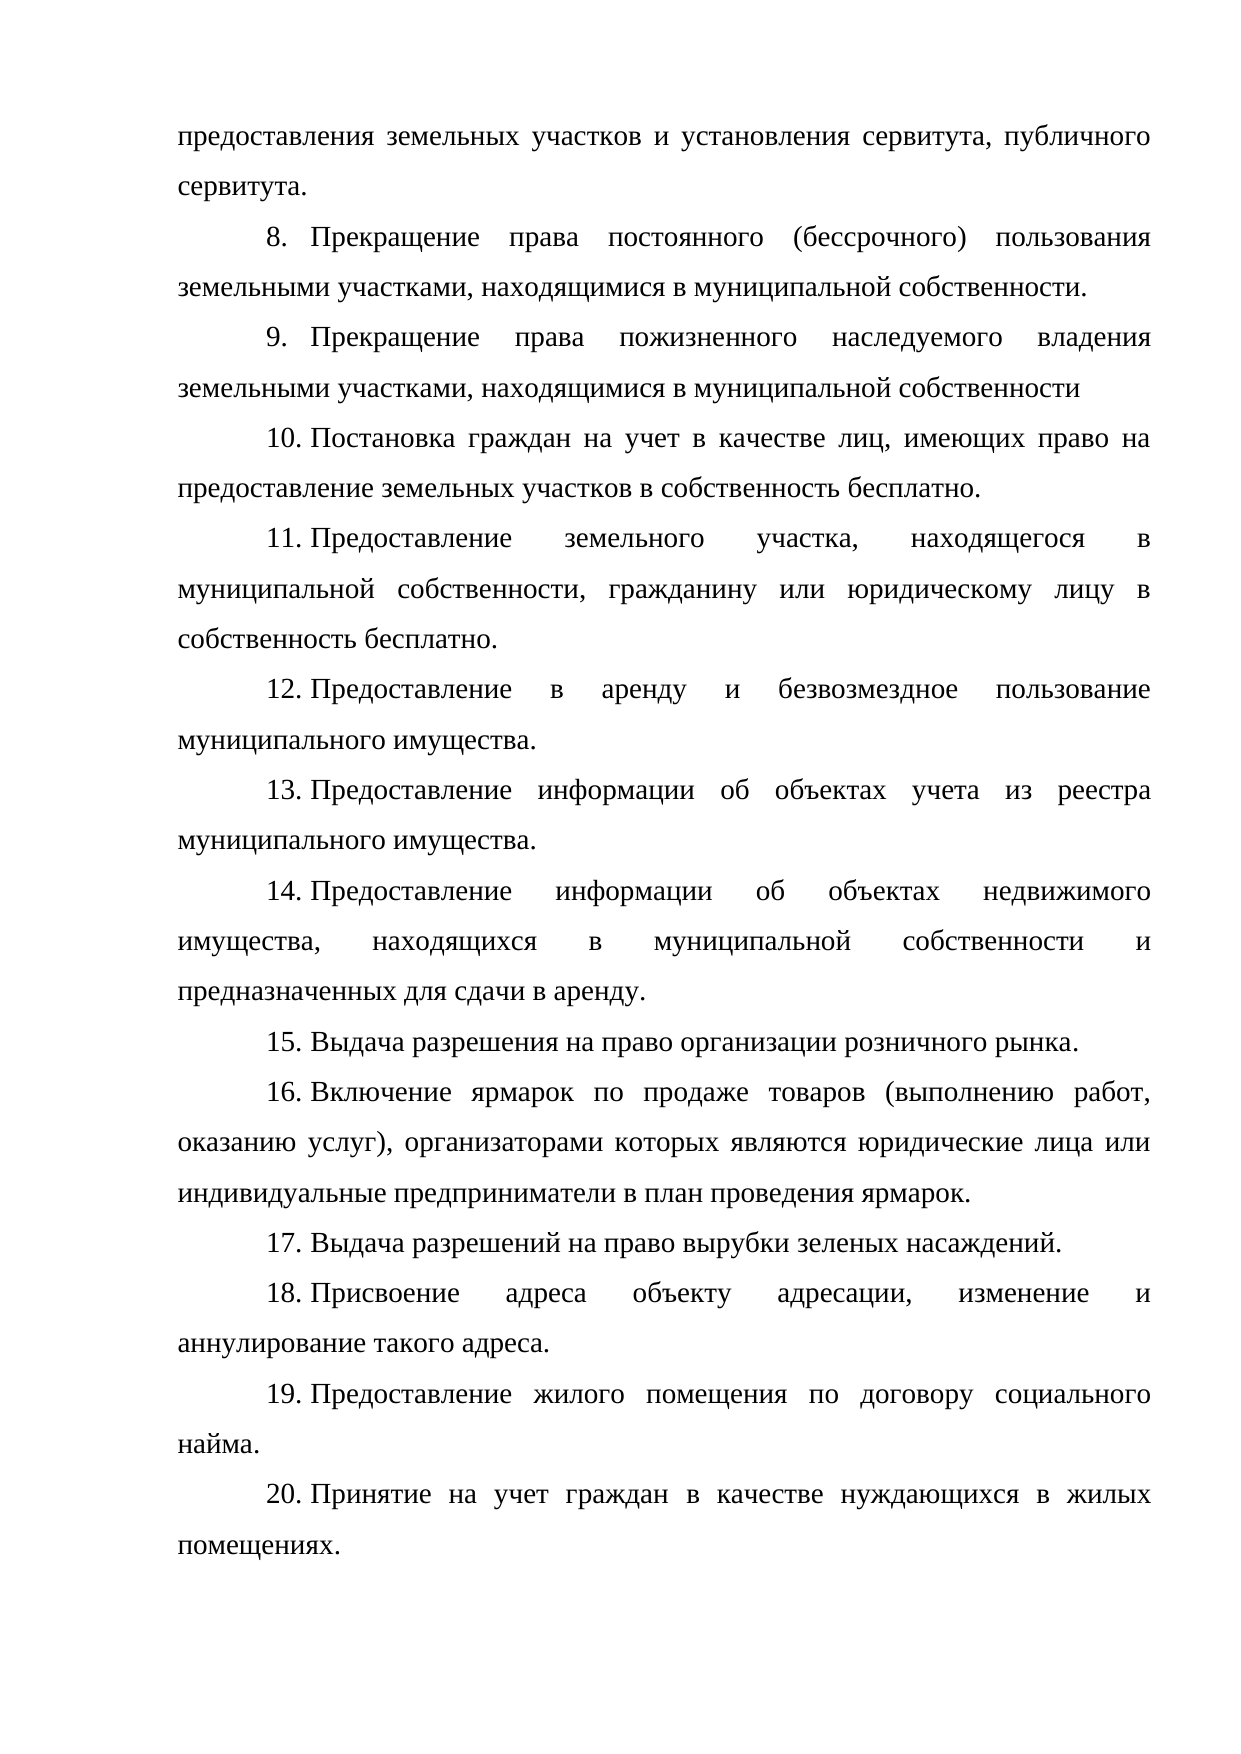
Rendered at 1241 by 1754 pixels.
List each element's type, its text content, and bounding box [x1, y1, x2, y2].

list Включение ярмарок по продаже товаров (выполнению работ, оказанию услуг), организаторами которых являются юридические лица или индивидуальные предприниматели в план проведения ярмарок. [177, 1074, 1152, 1208]
list Предоставление информации об объектах учета из реестра муниципального имущества. [177, 772, 1152, 856]
list Предоставление жилого помещения по договору социального найма. [177, 1376, 1152, 1460]
list Прекращение права постоянного (бессрочного) пользования земельными участками, находящимися в муниципальной собственности. [177, 219, 1152, 303]
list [177, 118, 1152, 202]
list Выдача разрешений на право вырубки зеленых насаждений. [177, 1225, 1152, 1258]
list Предоставление земельного участка, находящегося в муниципальной собственности, гражданину или юридическому лицу в собственность бесплатно. [177, 521, 1152, 655]
list Выдача разрешения на право организации розничного рынка. [177, 1024, 1152, 1057]
list Предоставление информации об объектах недвижимого имущества, находящихся в муниципальной собственности и предназначенных для сдачи в аренду. [177, 873, 1152, 1007]
list Постановка граждан на учет в качестве лиц, имеющих право на предоставление земельных участков в собственность бесплатно. [177, 420, 1152, 504]
list Принятие на учет граждан в качестве нуждающихся в жилых помещениях. [177, 1477, 1152, 1560]
list Прекращение права пожизненного наследуемого владения земельными участками, находящимися в муниципальной собственности [177, 319, 1152, 403]
list Присвоение адреса объекту адресации, изменение и аннулирование такого адреса. [177, 1275, 1152, 1359]
list Предоставление в аренду и безвозмездное пользование муниципального имущества. [177, 672, 1152, 755]
